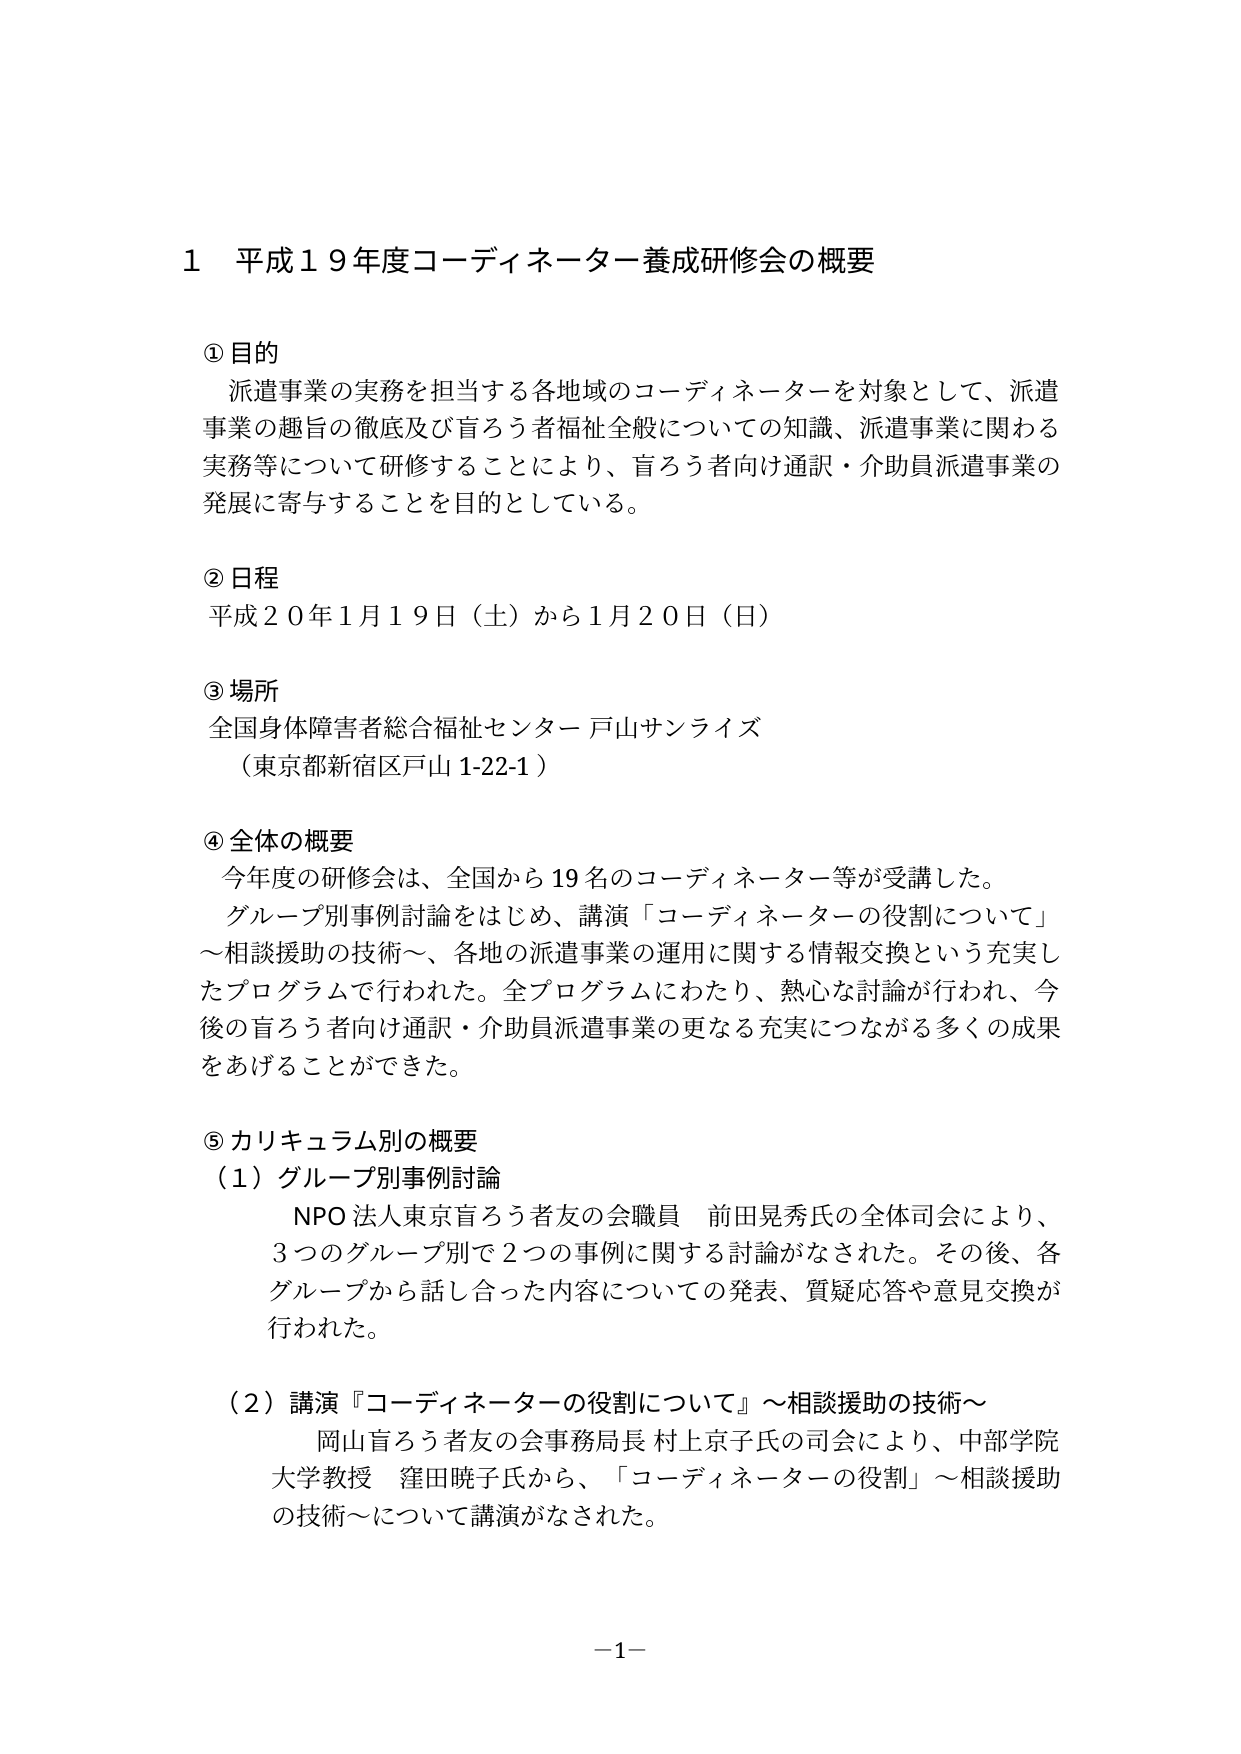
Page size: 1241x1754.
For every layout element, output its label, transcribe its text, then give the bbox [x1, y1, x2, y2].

text 全国身体障害者総合福祉センター 戸山サンライズ [177, 708, 1063, 746]
text （２）講演『コーディネーターの役割について』～相談援助の技術～ [214, 1383, 1063, 1421]
text ③場所 [177, 671, 1063, 708]
text ②日程 [177, 558, 1063, 596]
text 派遣事業の実務を担当する各地域のコーディネーターを対象として、派遣事業の趣旨の徹底及び盲ろう者福祉全般についての知識、派遣事業に関わる実務等について研修することにより、盲ろう者向け通訳・介助員派遣事業の発展に寄与することを目的としている。 [177, 371, 1063, 521]
text ④全体の概要 [177, 821, 1063, 858]
text 平成２０年１月１９日（土）から１月２０日（日） [177, 596, 1063, 633]
text １ 平成１９年度コーディネーター養成研修会の概要 [177, 221, 1063, 296]
text NPO法人東京盲ろう者友の会職員 前田晃秀氏の全体司会により、３つのグループ別で２つの事例に関する討論がなされた。その後、各グループから話し合った内容についての発表、質疑応答や意見交換が行われた。 [268, 1196, 1063, 1346]
text 今年度の研修会は、全国から19名のコーディネーター等が受講した。 グループ別事例討論をはじめ、講演「コーディネーターの役割について」～相談援助の技術～、各地の派遣事業の運用に関する情報交換という充実したプログラムで行われた。全プログラムにわたり、熱心な討論が行われ、今後の盲ろう者向け通訳・介助員派遣事業の更なる充実につながる多くの成果をあげることができた。 [177, 858, 1063, 1083]
text 岡山盲ろう者友の会事務局長 村上京子氏の司会により、中部学院大学教授 窪田暁子氏から、「コーディネーターの役割」～相談援助の技術～について講演がなされた。 [214, 1421, 1063, 1533]
text （１）グループ別事例討論 [177, 1158, 1063, 1196]
text ⑤カリキュラム別の概要 [177, 1121, 1063, 1158]
text ①目的 [177, 333, 1063, 371]
text （東京都新宿区戸山 1-22-1 ） [177, 746, 1063, 783]
